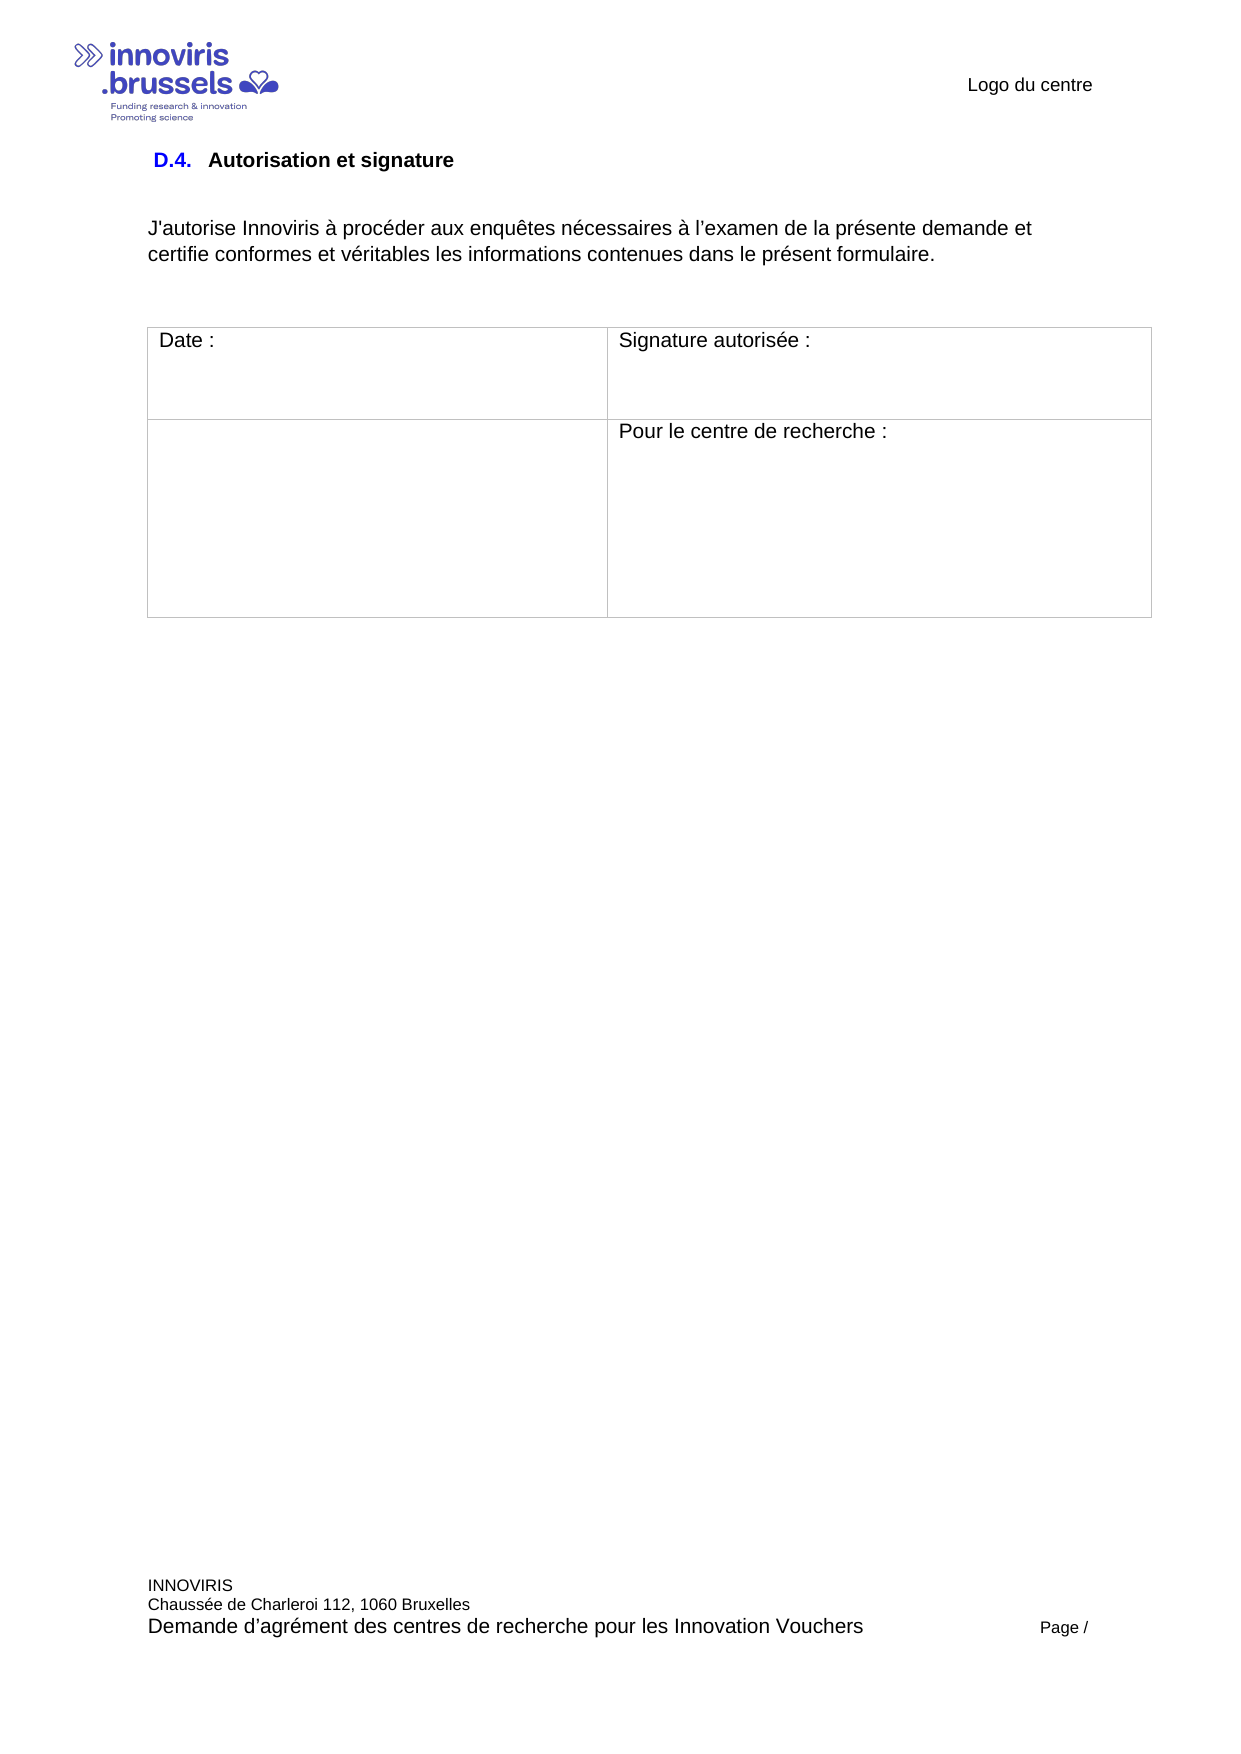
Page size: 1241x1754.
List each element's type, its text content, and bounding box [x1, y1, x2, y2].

table_cell Pour le centre de recherche : [608, 420, 1151, 617]
table_header Date : [148, 328, 607, 419]
table_cell [148, 420, 607, 617]
table_header Signature autorisée : [608, 328, 1151, 419]
text J'autorise Innoviris à procéder aux enquêtes nécessaires à l’examen de la présente demande et certifie conformes et véritables les informations contenues dans le présent formulaire. [148, 216, 1092, 266]
subtitle Autorisation et signature [148, 148, 1092, 172]
picture [66, 26, 289, 122]
